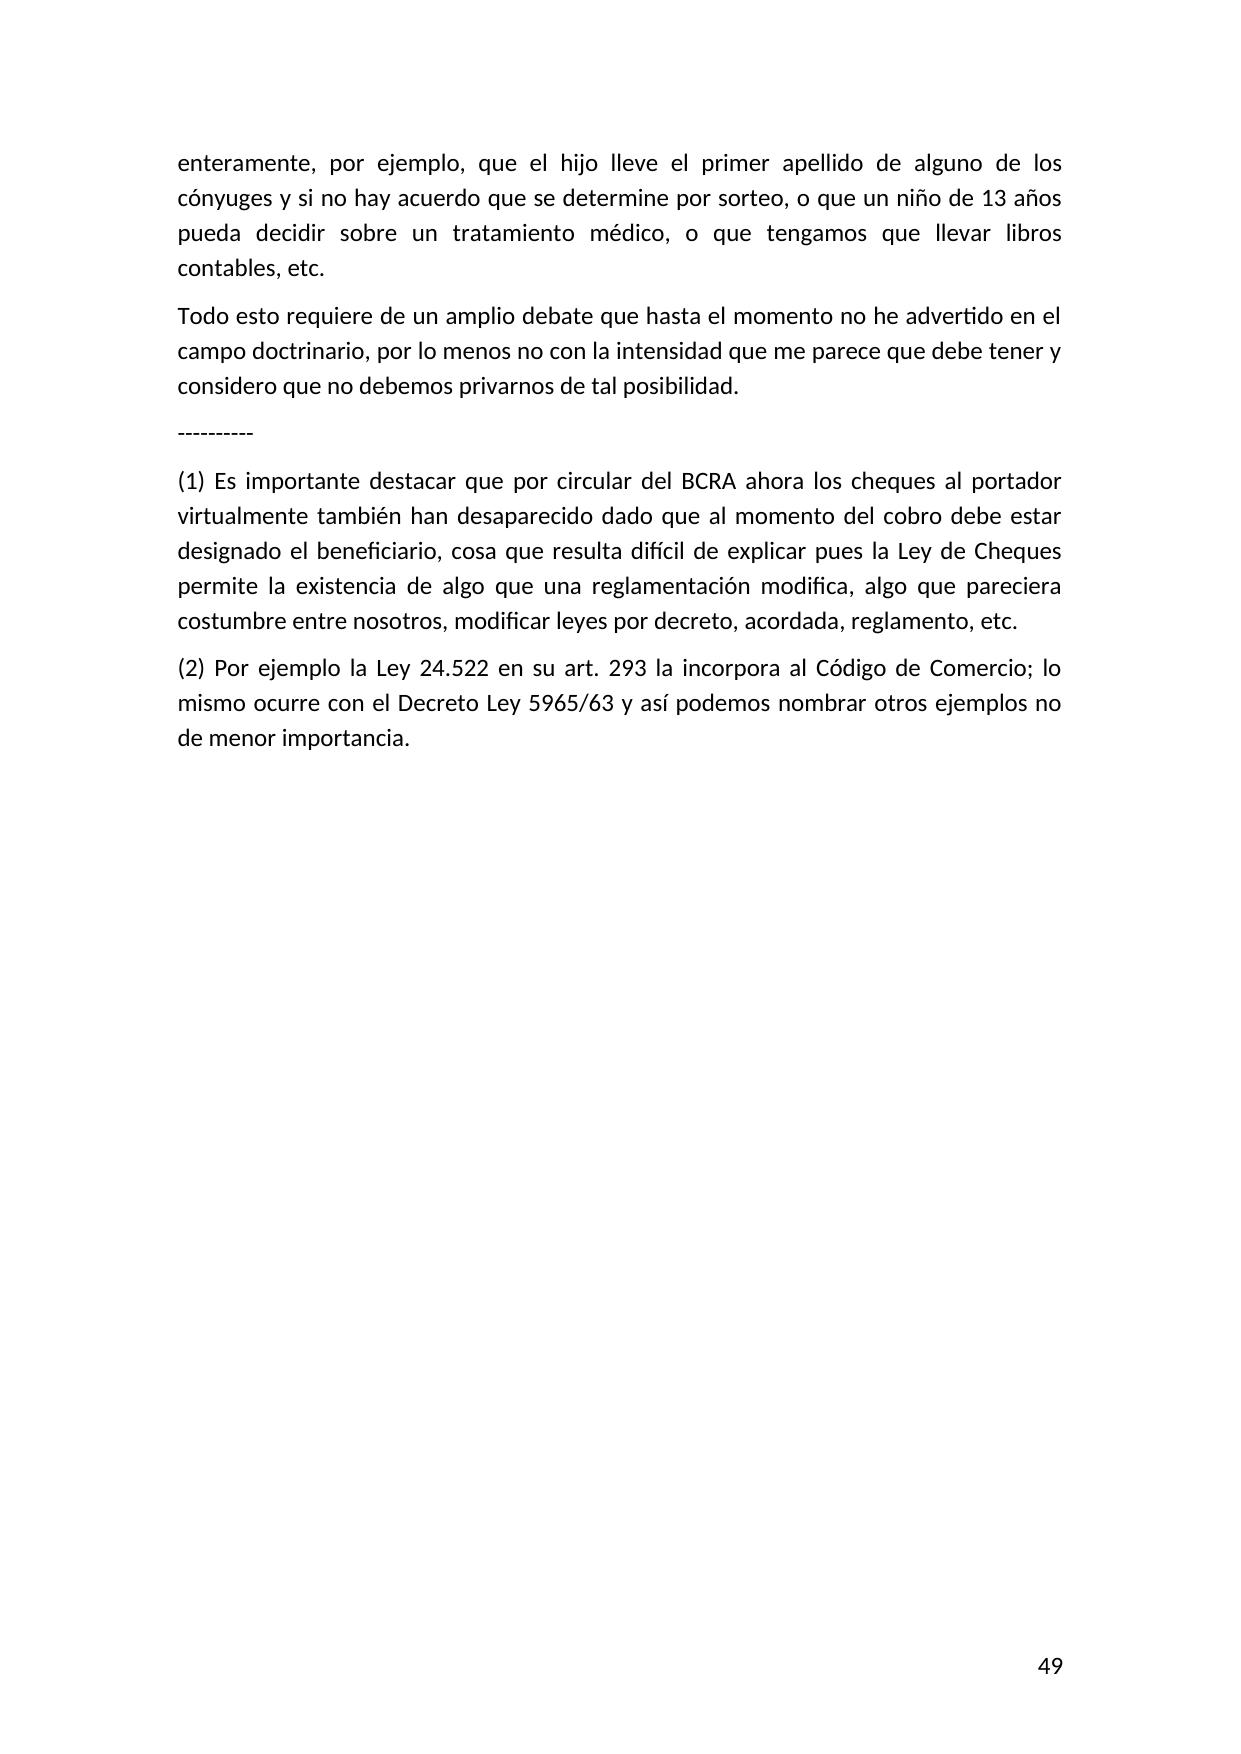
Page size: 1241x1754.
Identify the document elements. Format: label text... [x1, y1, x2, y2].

text Todo esto requiere de un amplio debate que hasta el momento no he advertido en el campo doctrinario, por lo menos no con la intensidad que me parece que debe tener y considero que no debemos privarnos de tal posibilidad. [177, 300, 1063, 401]
text (2) Por ejemplo la Ley 24.522 en su art. 293 la incorpora al Código de Comercio; lo mismo ocurre con el Decreto Ley 5965/63 y así podemos nombrar otros ejemplos no de menor importancia. [177, 653, 1063, 753]
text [177, 148, 1063, 283]
text (1) Es importante destacar que por circular del BCRA ahora los cheques al portador virtualmente también han desaparecido dado que al momento del cobro debe estar designado el beneficiario, cosa que resulta difícil de explicar pues la Ley de Cheques permite la existencia de algo que una reglamentación modifica, algo que pareciera costumbre entre nosotros, modificar leyes por decreto, acordada, reglamento, etc. [177, 465, 1063, 636]
text ---------- [177, 418, 1063, 448]
